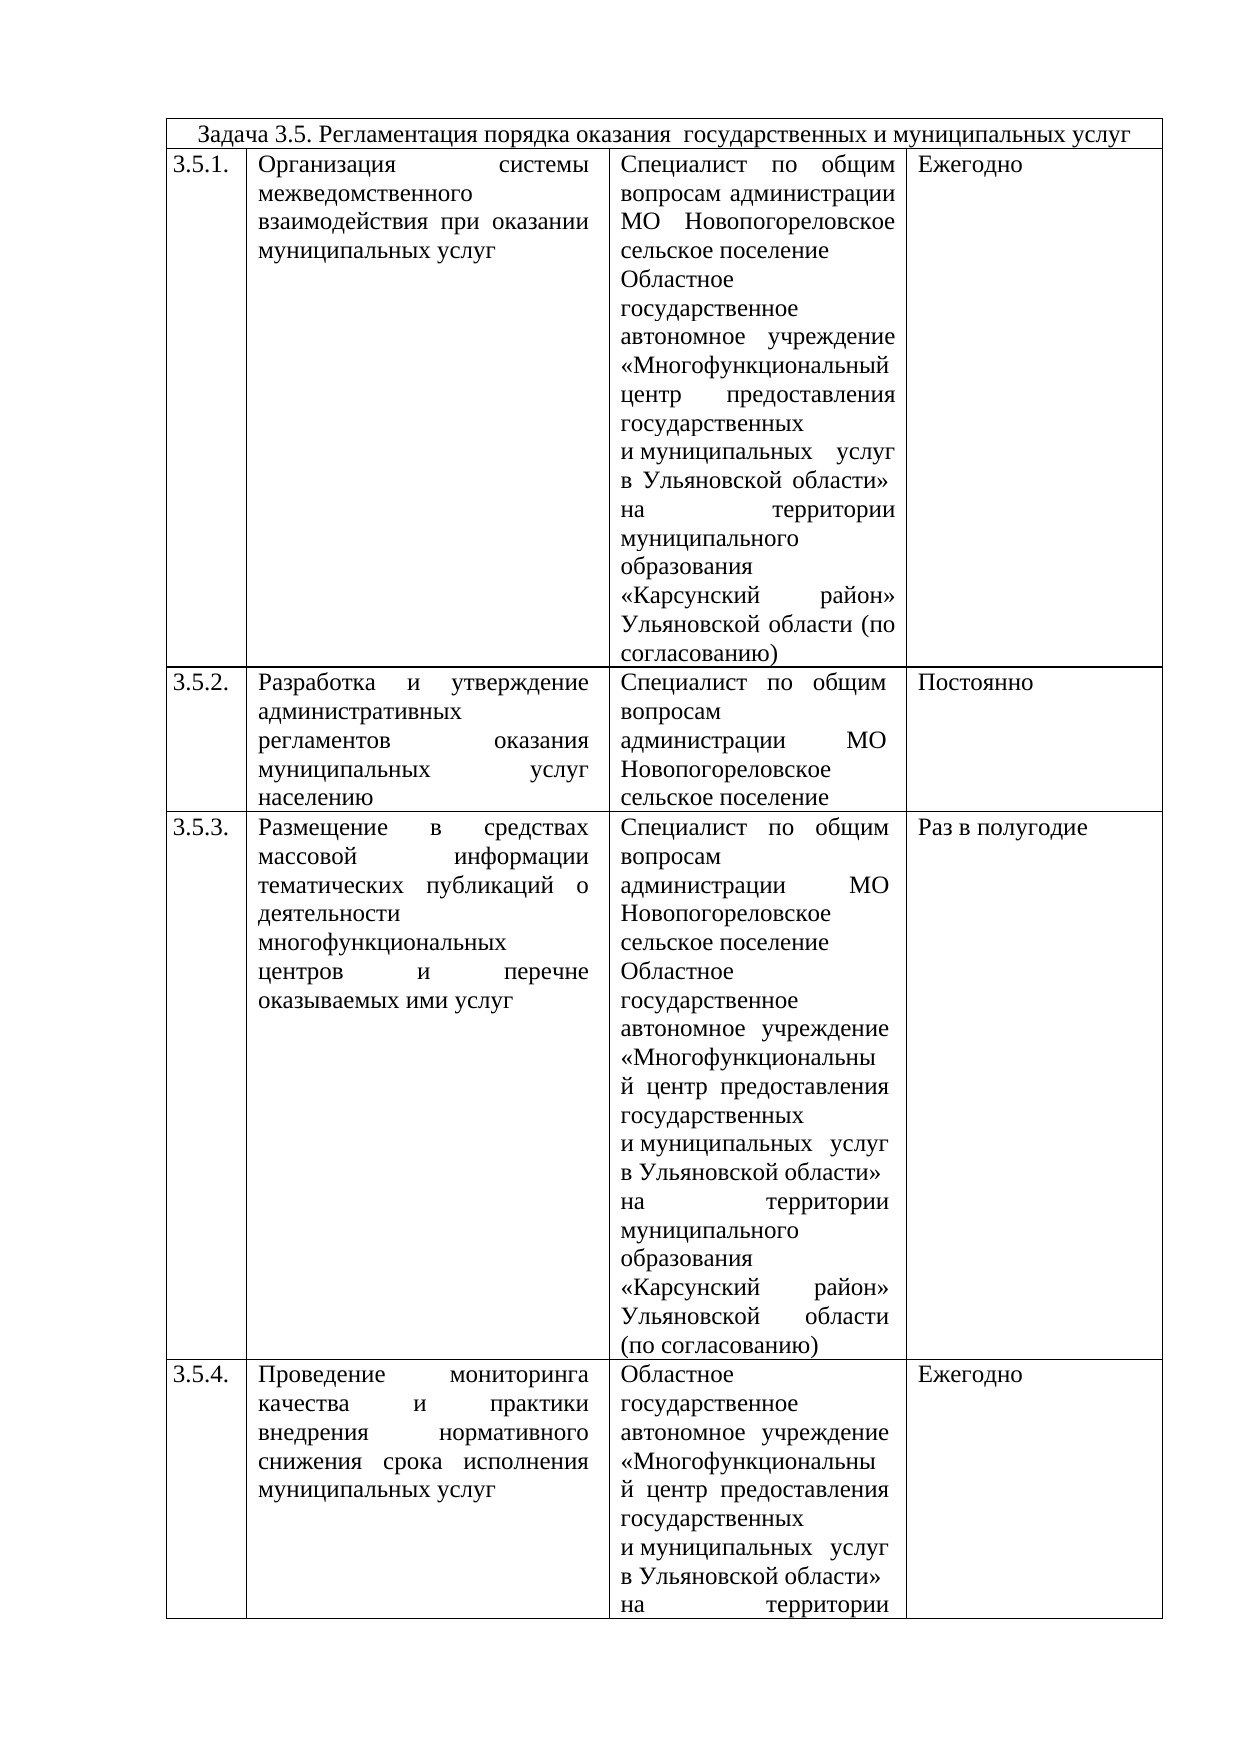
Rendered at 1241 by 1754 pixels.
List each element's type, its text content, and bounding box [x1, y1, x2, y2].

table_cell Разработка и утверждение административных регламентов оказания муниципальных услуг населению [247, 668, 609, 811]
table_cell 3.5.2. [167, 668, 246, 811]
table_cell Задача 3.5. Регламентация порядка оказания государственных и муниципальных услуг [167, 119, 1162, 148]
table_cell Раз в полугодие [907, 812, 1162, 1358]
table_cell Специалист по общим вопросам администрации МО Новопогореловское сельское поселение [610, 668, 906, 811]
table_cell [247, 1360, 609, 1618]
table_cell Специалист по общим вопросам администрации МО Новопогореловское сельское поселение Областное государственное автономное учреждение «Многофункциональный центр предоставления государственных и муниципальных услуг в Ульяновской области» на территории муниципального образования «Карсунский район» Ульяновской области (по согласованию) [610, 149, 906, 666]
table_cell Организация системы межведомственного взаимодействия при оказании муниципальных услуг [247, 149, 609, 666]
table_cell 3.5.4. [167, 1360, 246, 1618]
table_cell Ежегодно [907, 149, 1162, 666]
table_cell Специалист по общим вопросам администрации МО Новопогореловское сельское поселение Областное государственное автономное учреждение «Многофункциональный центр предоставления государственных и муниципальных услуг в Ульяновской области» на территории муниципального образования «Карсунский район» Ульяновской области (по согласованию) [610, 812, 906, 1358]
table_cell Ежегодно [907, 1360, 1162, 1618]
table_cell Постоянно [907, 668, 1162, 811]
table_cell 3.5.3. [167, 812, 246, 1358]
table_cell 3.5.1. [167, 149, 246, 666]
table_cell Размещение в средствах массовой информации тематических публикаций о деятельности многофункциональных центров и перечне оказываемых ими услуг [247, 812, 609, 1358]
